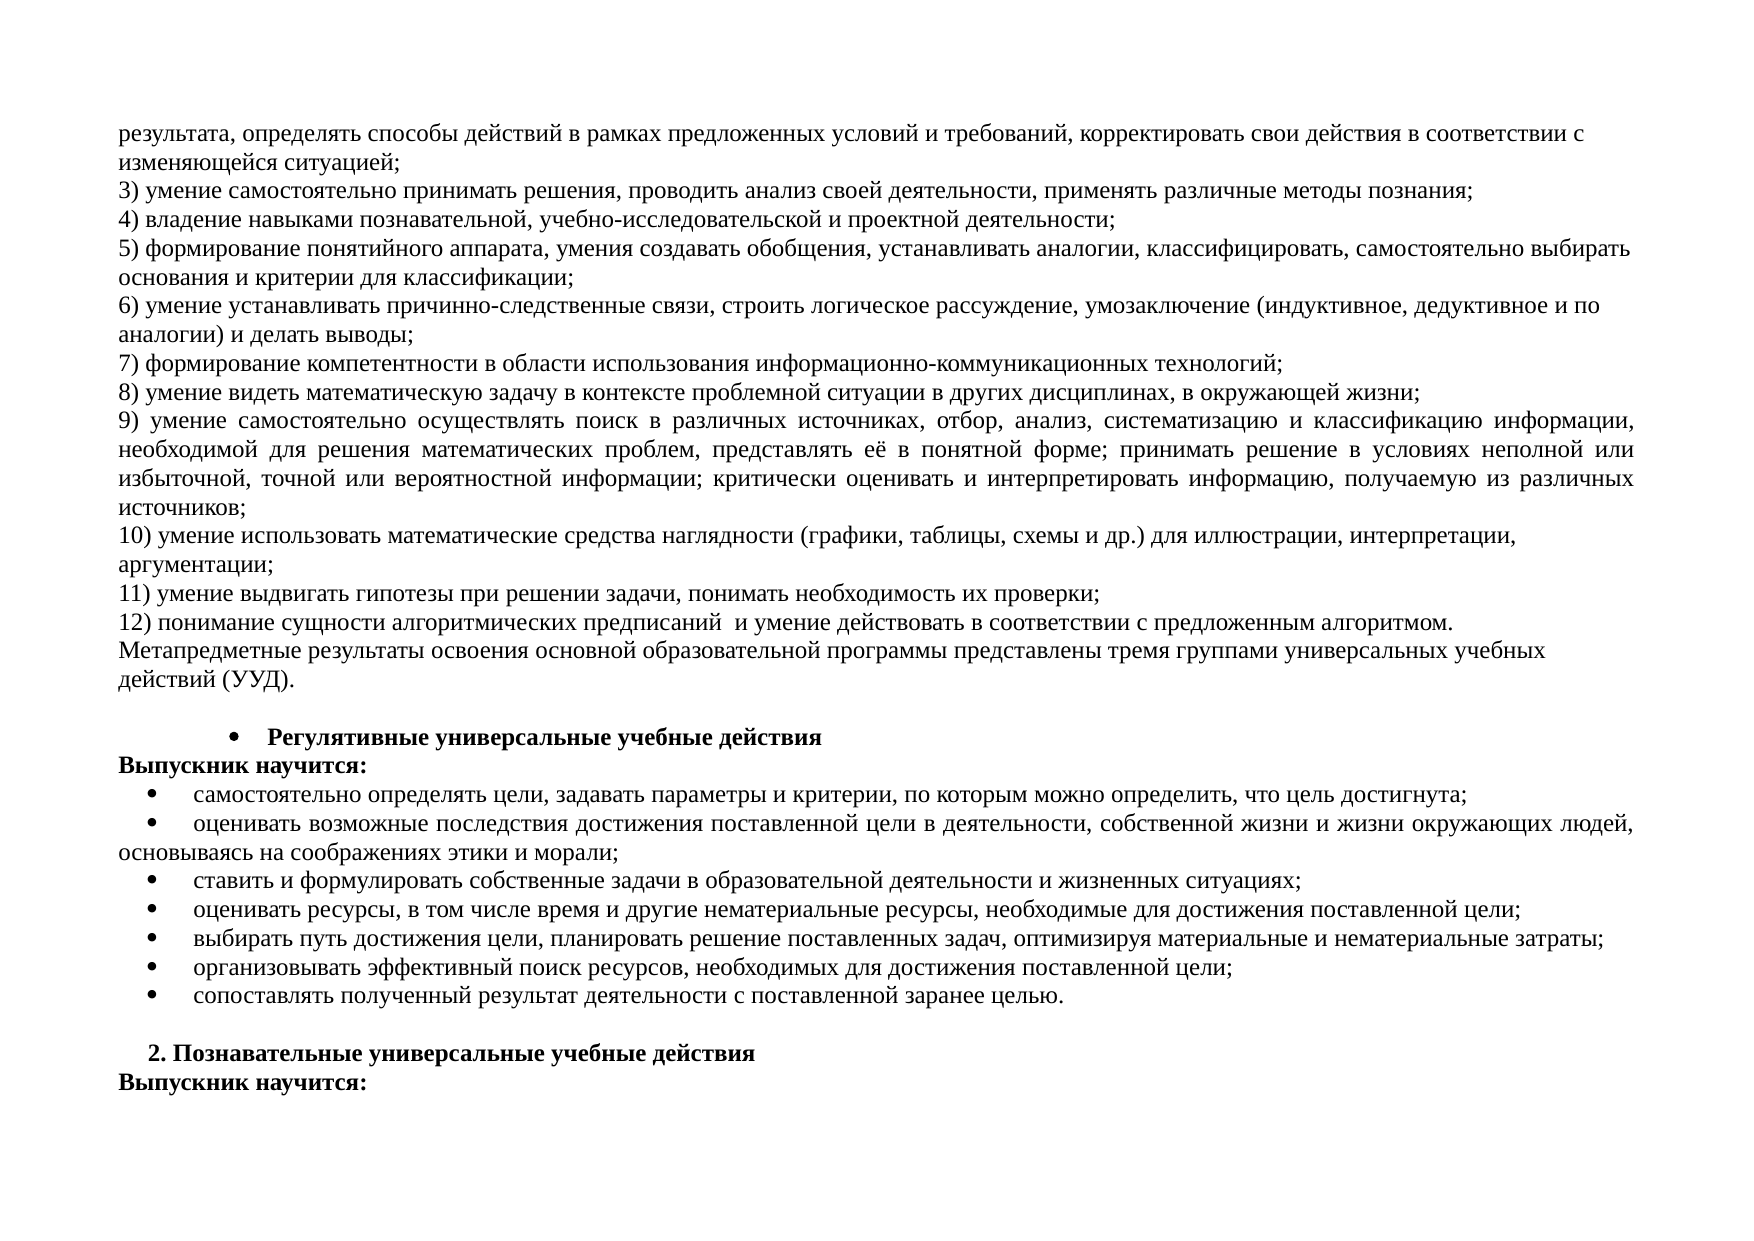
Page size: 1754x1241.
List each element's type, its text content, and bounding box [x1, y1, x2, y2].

list оценивать ресурсы, в том числе время и другие нематериальные ресурсы, необходимые для достижения поставленной цели; [118, 894, 1636, 923]
text 12) понимание сущности алгоритмических предписаний и умение действовать в соответствии с предложенным алгоритмом. [118, 607, 1636, 636]
text 10) умение использовать математические средства наглядности (графики, таблицы, схемы и др.) для иллюстрации, интерпретации, аргументации; [118, 521, 1636, 578]
list оценивать возможные последствия достижения поставленной цели в деятельности, собственной жизни и жизни окружающих людей, основываясь на соображениях этики и морали; [118, 808, 1636, 866]
list организовывать эффективный поиск ресурсов, необходимых для достижения поставленной цели; [118, 952, 1636, 981]
text 3) умение самостоятельно принимать решения, проводить анализ своей деятельности, применять различные методы познания; [118, 176, 1636, 204]
text Выпускник научится: [118, 1067, 1636, 1096]
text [118, 118, 1636, 176]
text Метапредметные результаты освоения основной образовательной программы представлены тремя группами универсальных учебных действий (УУД). [118, 636, 1636, 693]
text 9) умение самостоятельно осуществлять поиск в различных источниках, отбор, анализ, систематизацию и классификацию информации, необходимой для решения математических проблем, представлять её в понятной форме; принимать решение в условиях неполной или избыточной, точной или вероятностной информации; критически оценивать и интерпретировать информацию, получаемую из различных источников; [118, 406, 1636, 521]
text Выпускник научится: [118, 751, 1636, 779]
list выбирать путь достижения цели, планировать решение поставленных задач, оптимизируя материальные и нематериальные затраты; [118, 923, 1636, 952]
text 5) формирование понятийного аппарата, умения создавать обобщения, устанавливать аналогии, классифицировать, самостоятельно выбирать основания и критерии для классификации; [118, 233, 1636, 291]
list самостоятельно определять цели, задавать параметры и критерии, по которым можно определить, что цель достигнута; [118, 779, 1636, 808]
list ставить и формулировать собственные задачи в образовательной деятельности и жизненных ситуациях; [118, 866, 1636, 894]
text 7) формирование компетентности в области использования информационно-коммуникационных технологий; [118, 348, 1636, 377]
text 4) владение навыками познавательной, учебно-исследовательской и проектной деятельности; [118, 204, 1636, 233]
text 2. Познавательные универсальные учебные действия [118, 1038, 1636, 1067]
text 8) умение видеть математическую задачу в контексте проблемной ситуации в других дисциплинах, в окружающей жизни; [118, 377, 1636, 406]
list сопоставлять полученный результат деятельности с поставленной заранее целью. [118, 981, 1636, 1009]
text 6) умение устанавливать причинно-следственные связи, строить логическое рассуждение, умозаключение (индуктивное, дедуктивное и по аналогии) и делать выводы; [118, 291, 1636, 348]
text 11) умение выдвигать гипотезы при решении задачи, понимать необходимость их проверки; [118, 578, 1636, 607]
list Регулятивные универсальные учебные действия [229, 722, 1636, 751]
